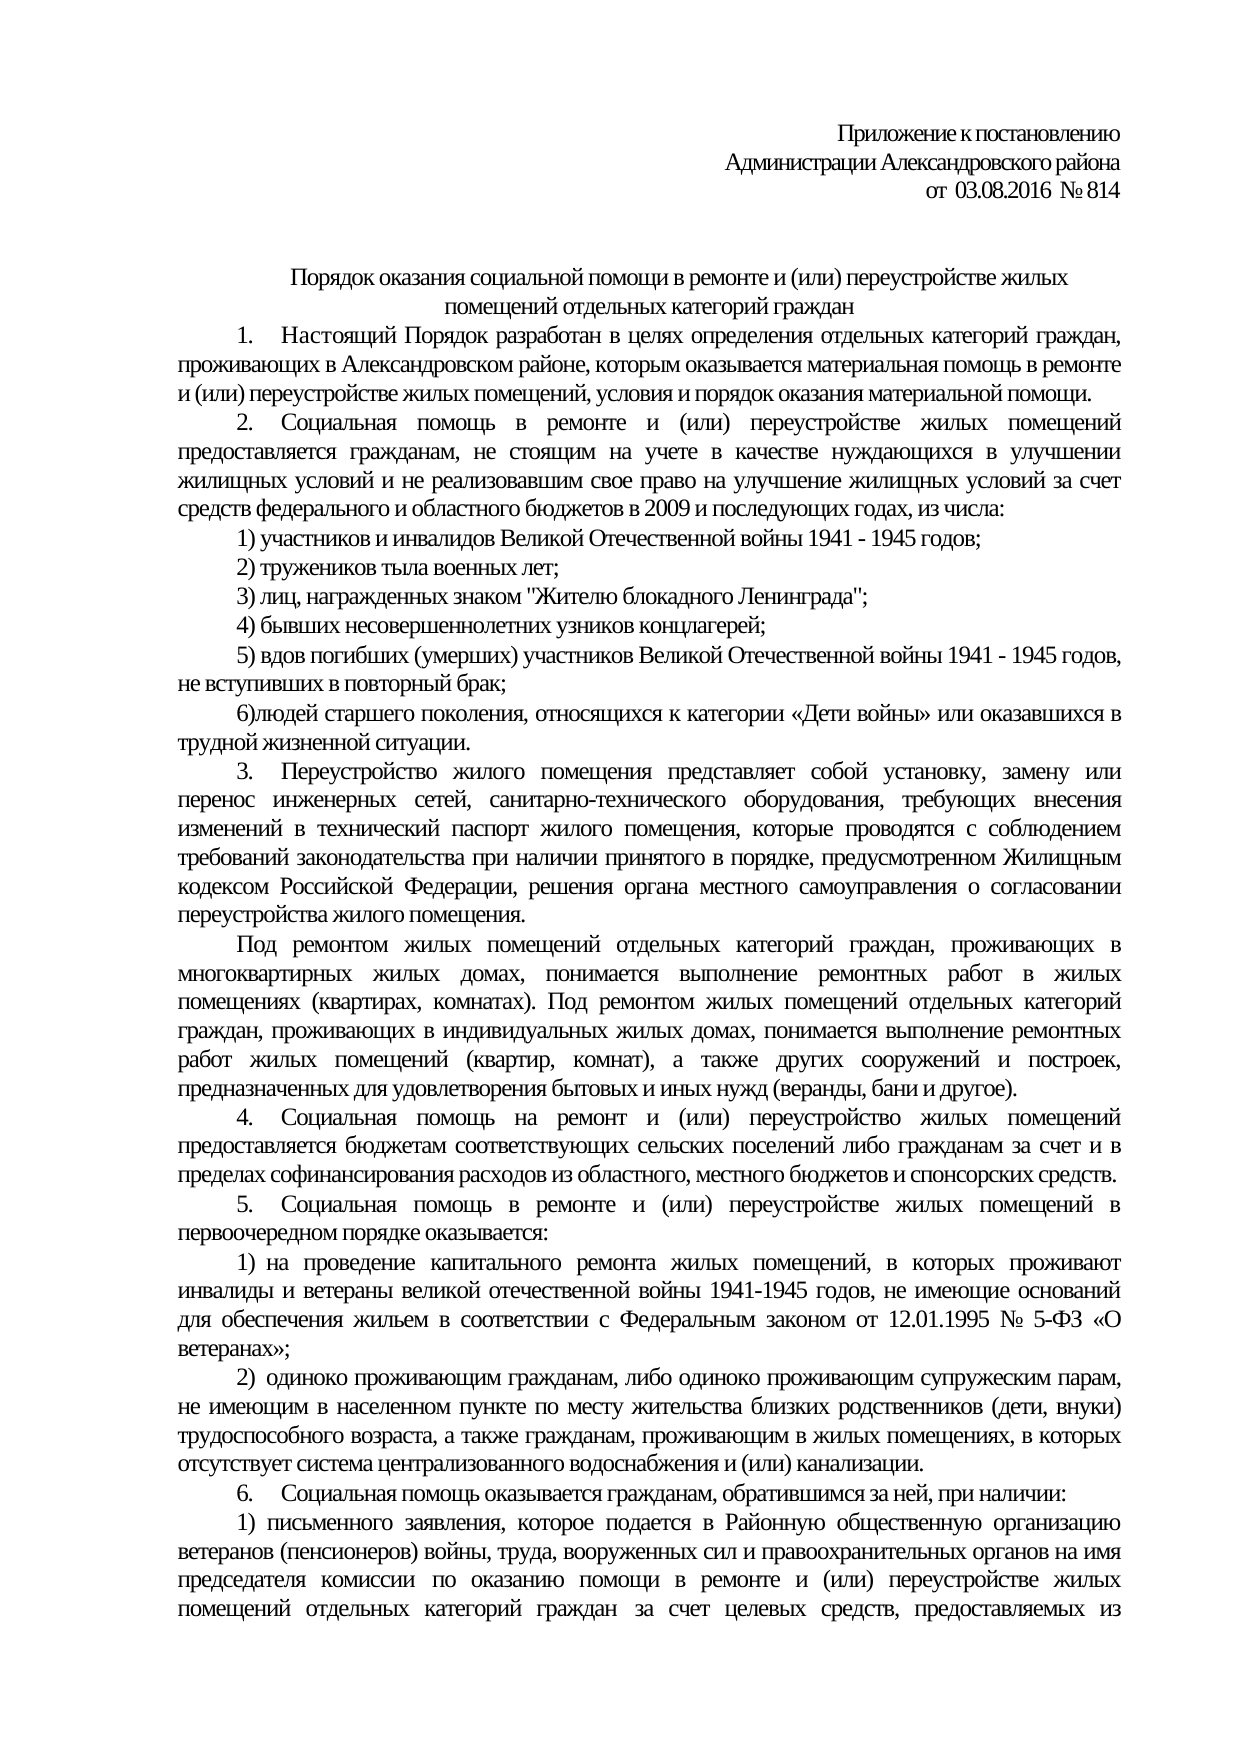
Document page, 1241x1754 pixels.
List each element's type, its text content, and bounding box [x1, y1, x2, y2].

text Приложение к постановлению [177, 118, 1122, 147]
list на проведение капитального ремонта жилых помещений, в которых проживают инвалиды и ветераны великой отечественной войны 1941-1945 годов, не имеющие оснований для обеспечения жильем в соответствии с Федеральным законом от 12.01.1995 № 5-ФЗ «О ветеранах»; [177, 1247, 1122, 1362]
text 2) тружеников тыла военных лет; [177, 552, 1122, 581]
text Под ремонтом жилых помещений отдельных категорий граждан, проживающих в многоквартирных жилых домах, понимается выполнение ремонтных работ в жилых помещениях (квартирах, комнатах). Под ремонтом жилых помещений отдельных категорий граждан, проживающих в индивидуальных жилых домах, понимается выполнение ремонтных работ жилых помещений (квартир, комнат), а также других сооружений и построек, предназначенных для удовлетворения бытовых и иных нужд (веранды, бани и другое). [177, 929, 1122, 1101]
text Администрации Александровского района [177, 147, 1122, 176]
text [177, 1507, 1122, 1622]
text от 03.08.2016 № 814 [177, 176, 1122, 204]
list Социальная помощь в ремонте и (или) переустройстве жилых помещений в первоочередном порядке оказывается: [177, 1189, 1122, 1246]
list Переустройство жилого помещения представляет собой установку, замену или перенос инженерных сетей, санитарно-технического оборудования, требующих внесения изменений в технический паспорт жилого помещения, которые проводятся с соблюдением требований законодательства при наличии принятого в порядке, предусмотренном Жилищным кодексом Российской Федерации, решения органа местного самоуправления о согласовании переустройства жилого помещения. [177, 756, 1122, 928]
list Социальная помощь оказывается гражданам, обратившимся за ней, при наличии: [177, 1478, 1122, 1506]
text 3) лиц, награжденных знаком "Жителю блокадного Ленинграда"; [177, 581, 1122, 610]
text 4) бывших несовершеннолетних узников концлагерей; [177, 611, 1122, 639]
text 5) вдов погибших (умерших) участников Великой Отечественной войны 1941 - 1945 годов, не вступивших в повторный брак; [177, 640, 1122, 697]
text 6)людей старшего поколения, относящихся к категории «Дети войны» или оказавшихся в трудной жизненной ситуации. [177, 698, 1122, 755]
list Настоящий Порядок разработан в целях определения отдельных категорий граждан, проживающих в Александровском районе, которым оказывается материальная помощь в ремонте и (или) переустройстве жилых помещений, условия и порядок оказания материальной помощи. [177, 320, 1122, 407]
text 1) участников и инвалидов Великой Отечественной войны 1941 - 1945 годов; [177, 523, 1122, 551]
list Социальная помощь на ремонт и (или) переустройство жилых помещений предоставляется бюджетам соответствующих сельских поселений либо гражданам за счет и в пределах софинансирования расходов из областного, местного бюджетов и спонсорских средств. [177, 1102, 1122, 1188]
list Социальная помощь в ремонте и (или) переустройстве жилых помещений предоставляется гражданам, не стоящим на учете в качестве нуждающихся в улучшении жилищных условий и не реализовавшим свое право на улучшение жилищных условий за счет средств федерального и областного бюджетов в 2009 и последующих годах, из числа: [177, 407, 1122, 522]
list одиноко проживающим гражданам, либо одиноко проживающим супружеским парам, не имеющим в населенном пункте по месту жительства близких родственников (дети, внуки) трудоспособного возраста, а также гражданам, проживающим в жилых помещениях, в которых отсутствует система централизованного водоснабжения и (или) канализации. [177, 1362, 1122, 1477]
text Порядок оказания социальной помощи в ремонте и (или) переустройстве жилых помещений отдельных категорий граждан [177, 262, 1122, 320]
